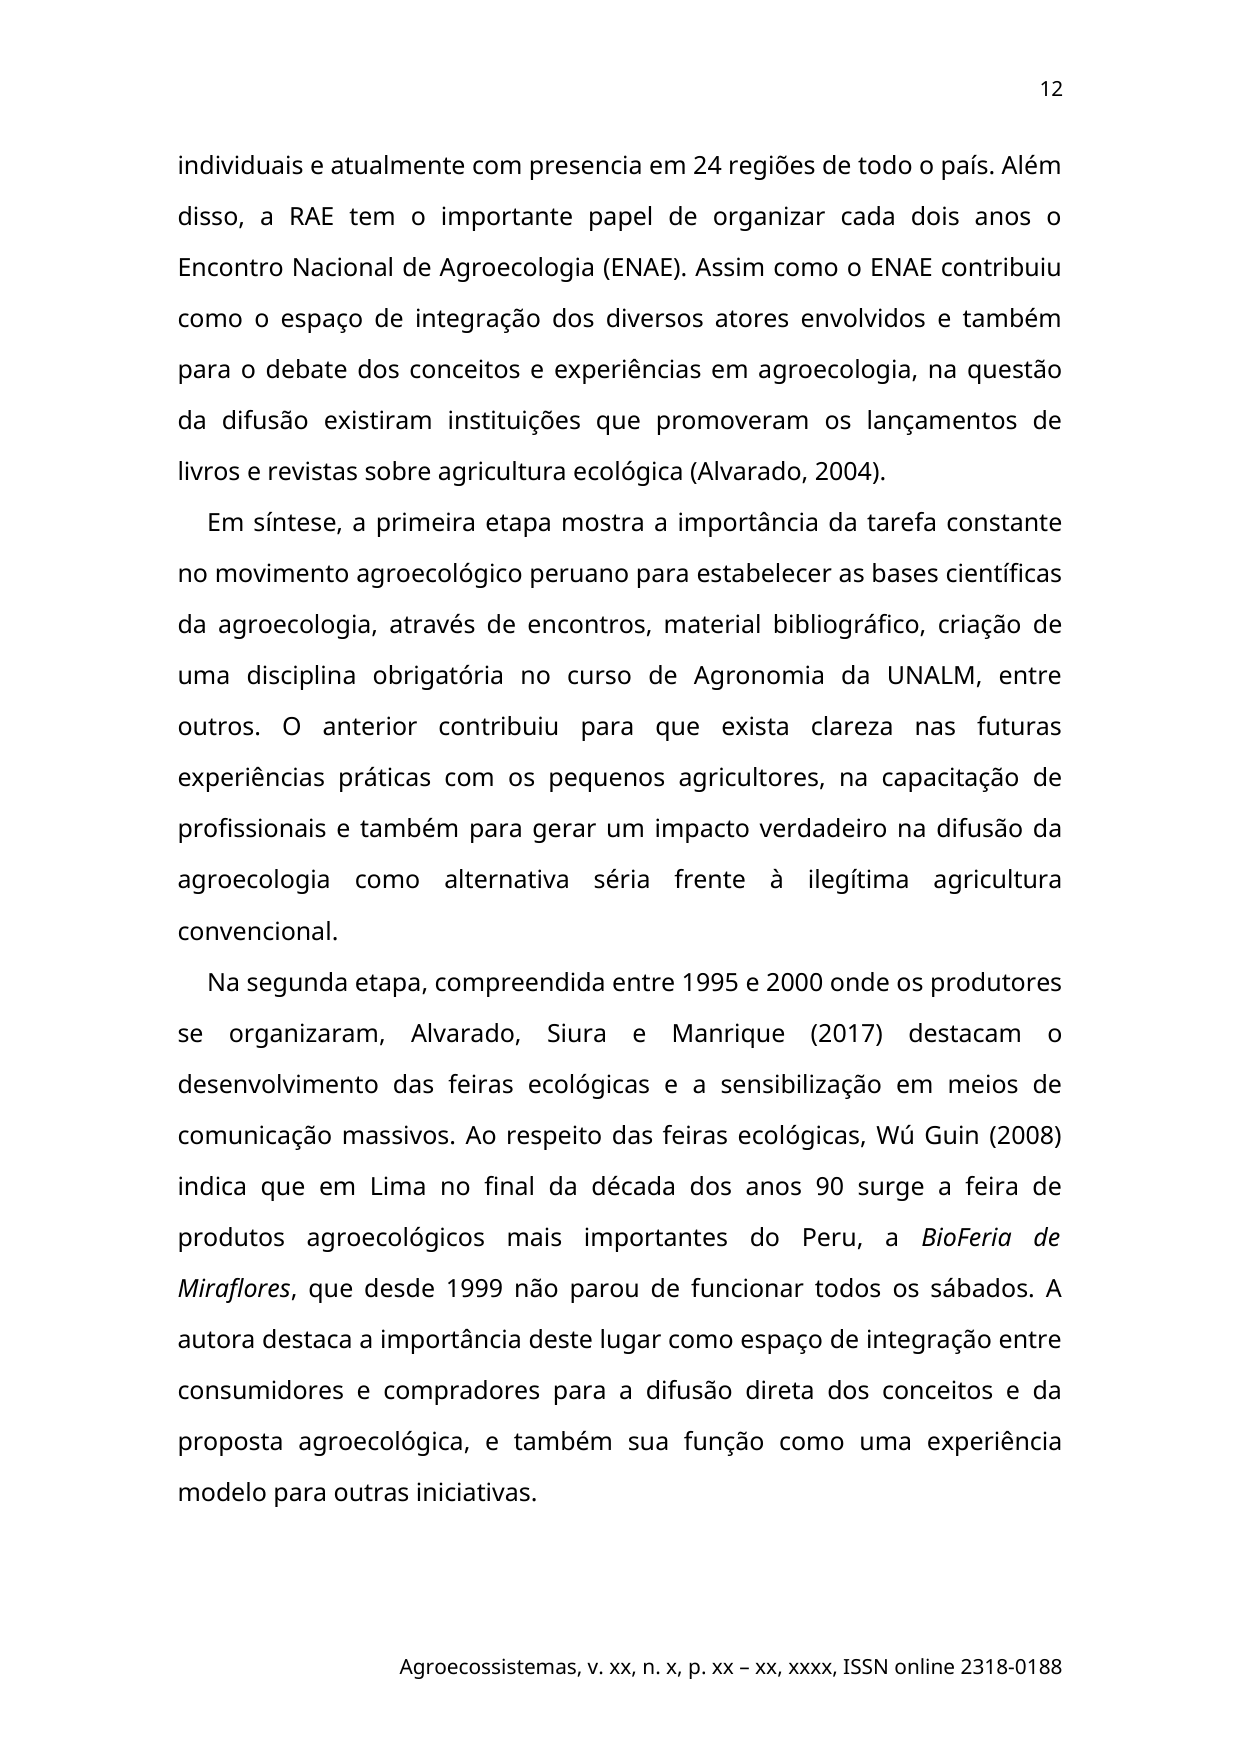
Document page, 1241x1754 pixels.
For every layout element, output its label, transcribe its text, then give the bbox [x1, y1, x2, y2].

text Na segunda etapa, compreendida entre 1995 e 2000 onde os produtores se organizaram, Alvarado, Siura e Manrique (2017) destacam o desenvolvimento das feiras ecológicas e a sensibilização em meios de comunicação massivos. Ao respeito das feiras ecológicas, Wú Guin (2008) indica que em Lima no final da década dos anos 90 surge a feira de produtos agroecológicos mais importantes do Peru, a BioFeria de Miraflores, que desde 1999 não parou de funcionar todos os sábados. A autora destaca a importância deste lugar como espaço de integração entre consumidores e compradores para a difusão direta dos conceitos e da proposta agroecológica, e também sua função como uma experiência modelo para outras iniciativas. [177, 964, 1063, 1509]
text Em síntese, a primeira etapa mostra a importância da tarefa constante no movimento agroecológico peruano para estabelecer as bases científicas da agroecologia, através de encontros, material bibliográfico, criação de uma disciplina obrigatória no curso de Agronomia da UNALM, entre outros. O anterior contribuiu para que exista clareza nas futuras experiências práticas com os pequenos agricultores, na capacitação de profissionais e também para gerar um impacto verdadeiro na difusão da agroecologia como alternativa séria frente à ilegítima agricultura convencional. [177, 505, 1063, 947]
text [177, 148, 1063, 488]
